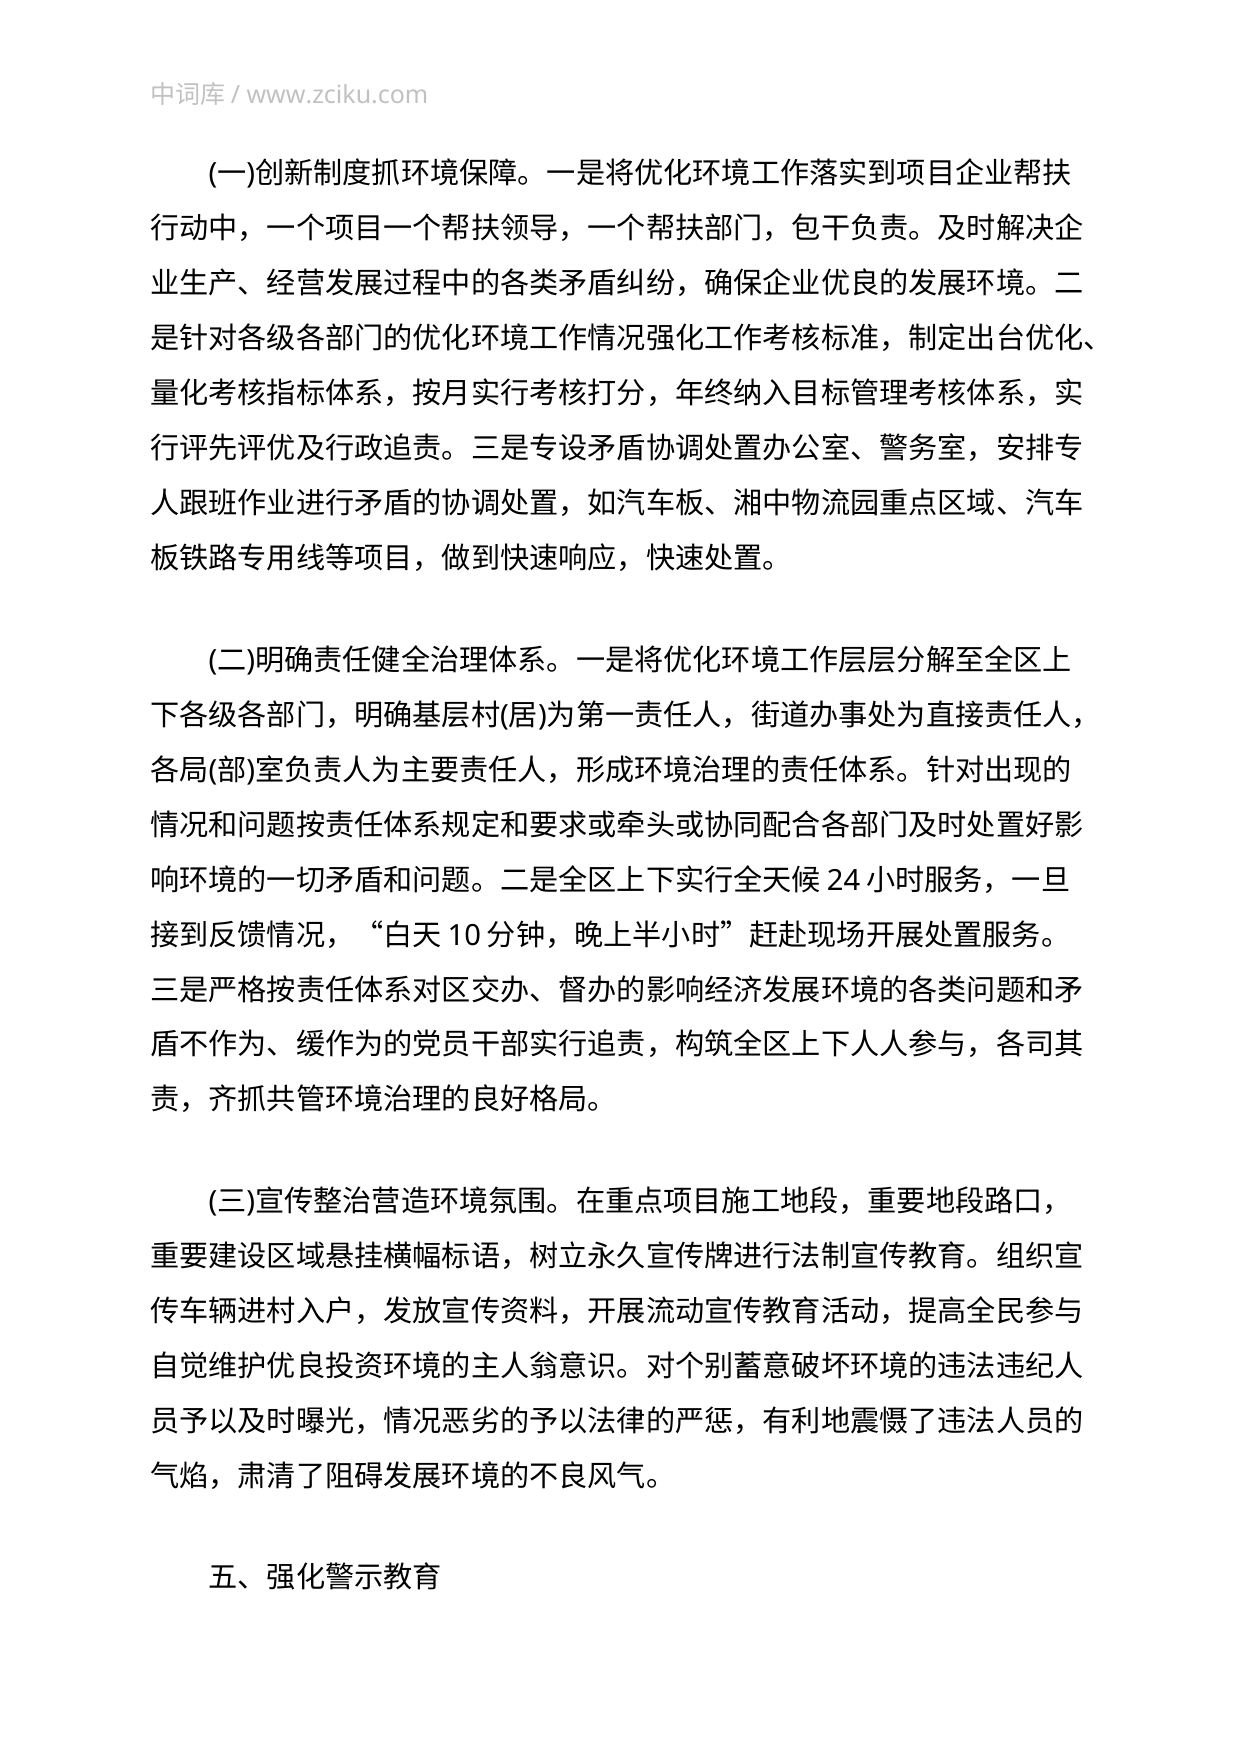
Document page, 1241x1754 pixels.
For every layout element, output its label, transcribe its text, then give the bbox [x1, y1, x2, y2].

text (三)宣传整治营造环境氛围。在重点项目施工地段，重要地段路口，重要建设区域悬挂横幅标语，树立永久宣传牌进行法制宣传教育。组织宣传车辆进村入户，发放宣传资料，开展流动宣传教育活动，提高全民参与自觉维护优良投资环境的主人翁意识。对个别蓄意破坏环境的违法违纪人员予以及时曝光，情况恶劣的予以法律的严惩，有利地震慑了违法人员的气焰，肃清了阻碍发展环境的不良风气。 [150, 1178, 1090, 1494]
text 五、强化警示教育 [150, 1554, 1090, 1596]
text (一)创新制度抓环境保障。一是将优化环境工作落实到项目企业帮扶行动中，一个项目一个帮扶领导，一个帮扶部门，包干负责。及时解决企业生产、经营发展过程中的各类矛盾纠纷，确保企业优良的发展环境。二是针对各级各部门的优化环境工作情况强化工作考核标准，制定出台优化、量化考核指标体系，按月实行考核打分，年终纳入目标管理考核体系，实行评先评优及行政追责。三是专设矛盾协调处置办公室、警务室，安排专人跟班作业进行矛盾的协调处置，如汽车板、湘中物流园重点区域、汽车板铁路专用线等项目，做到快速响应，快速处置。 [150, 150, 1090, 577]
text (二)明确责任健全治理体系。一是将优化环境工作层层分解至全区上下各级各部门，明确基层村(居)为第一责任人，街道办事处为直接责任人，各局(部)室负责人为主要责任人，形成环境治理的责任体系。针对出现的情况和问题按责任体系规定和要求或牵头或协同配合各部门及时处置好影响环境的一切矛盾和问题。二是全区上下实行全天候24小时服务，一旦接到反馈情况，“白天10分钟，晚上半小时”赶赴现场开展处置服务。三是严格按责任体系对区交办、督办的影响经济发展环境的各类问题和矛盾不作为、缓作为的党员干部实行追责，构筑全区上下人人参与，各司其责，齐抓共管环境治理的良好格局。 [150, 636, 1090, 1118]
